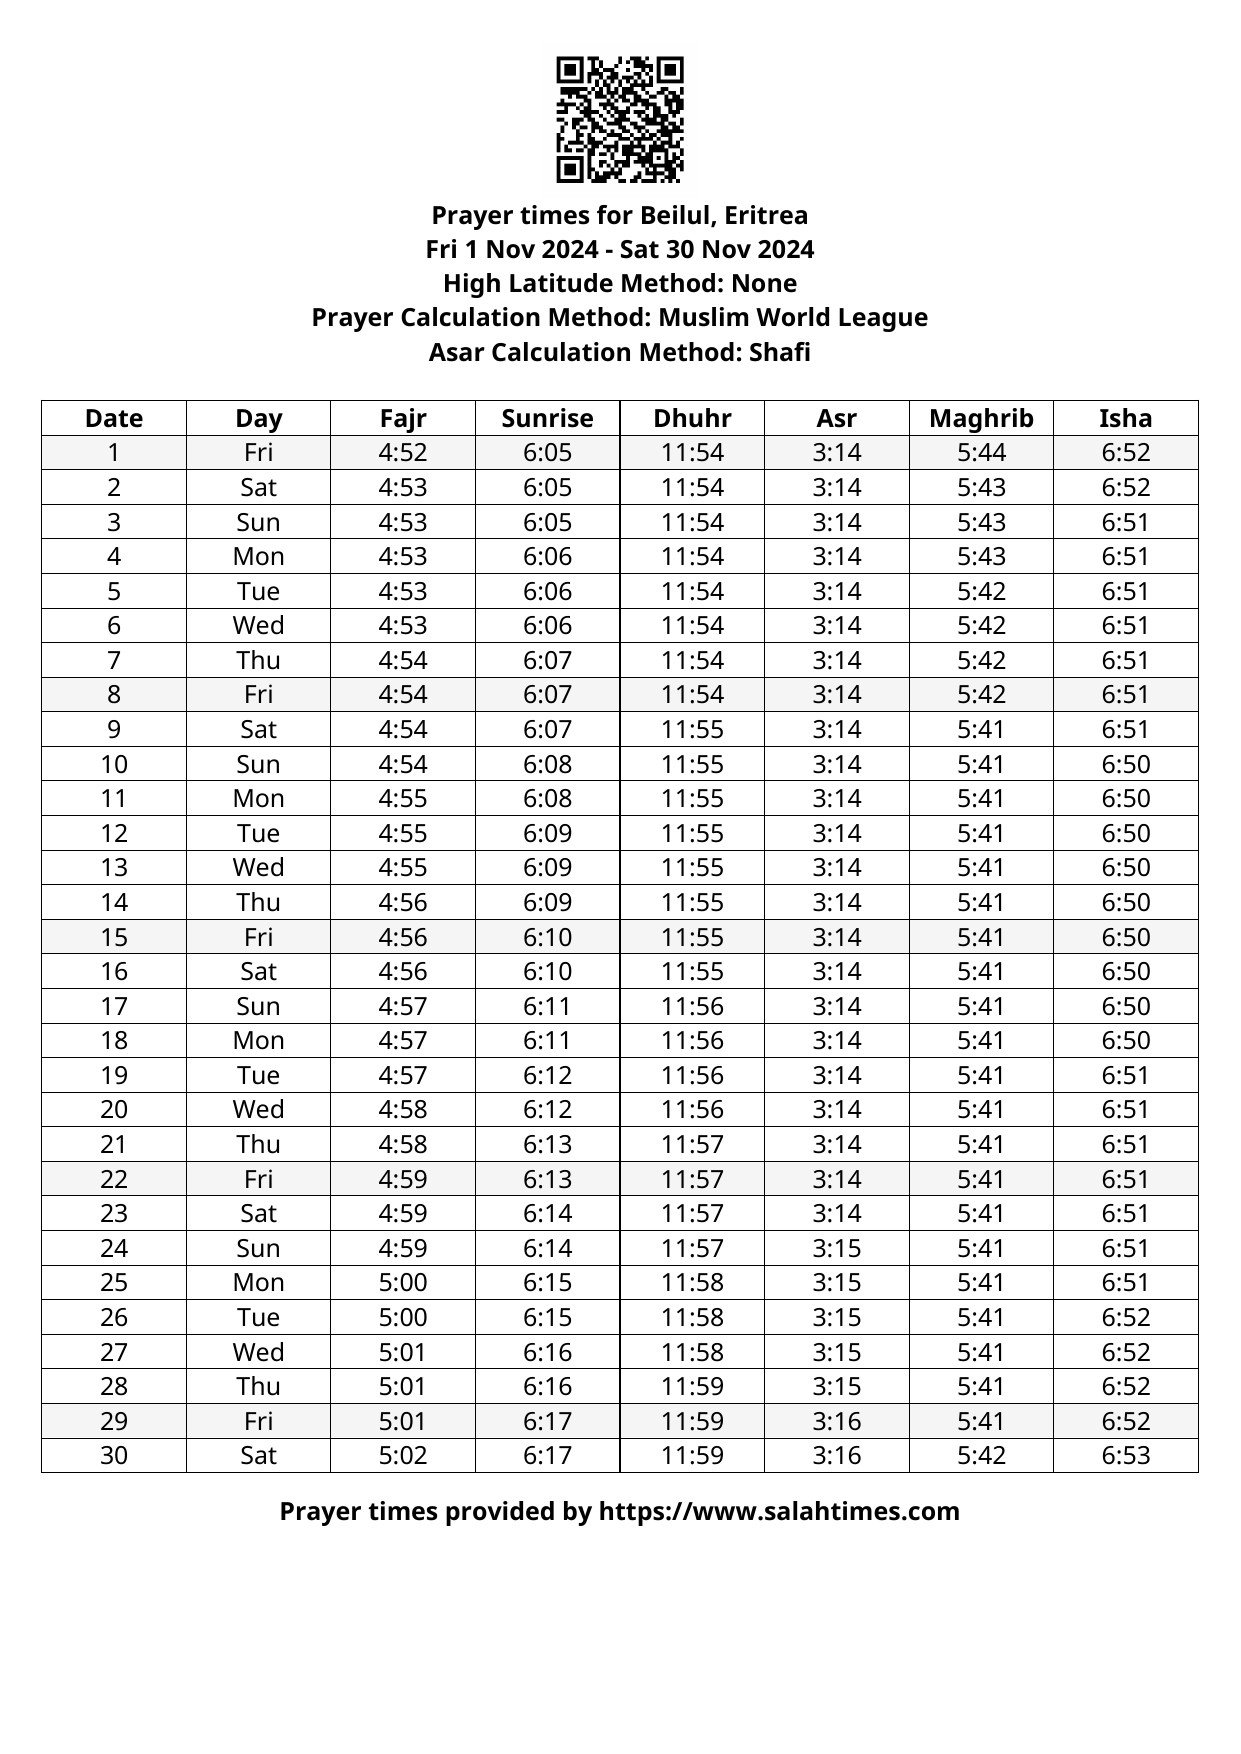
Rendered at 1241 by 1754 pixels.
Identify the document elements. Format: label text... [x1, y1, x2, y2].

table_cell Wed [187, 1093, 330, 1126]
table_cell 6:09 [476, 885, 619, 919]
table_cell Mon [187, 1266, 330, 1299]
table_cell 4:52 [331, 436, 475, 469]
table_cell 3:14 [765, 539, 909, 573]
table_cell 6 [42, 609, 186, 642]
table_cell 4:56 [331, 885, 475, 919]
table_cell 6:51 [1054, 1058, 1198, 1092]
table_cell 4:54 [331, 678, 475, 711]
table_cell 1 [42, 436, 186, 469]
table_cell 17 [42, 989, 186, 1022]
table_cell 3:14 [765, 1058, 909, 1092]
table_cell 3:14 [765, 954, 909, 988]
table_cell Sat [187, 954, 330, 988]
table_cell Sat [187, 470, 330, 504]
table_cell Sat [187, 1439, 330, 1472]
table_cell 6:50 [1054, 851, 1198, 884]
table_cell 9 [42, 712, 186, 746]
table_cell 4:58 [331, 1127, 475, 1161]
table_cell 11:54 [621, 643, 764, 677]
table_cell 6:51 [1054, 1093, 1198, 1126]
table_cell 3 [42, 505, 186, 538]
table_cell 3:14 [765, 781, 909, 815]
table_cell 5:43 [910, 539, 1053, 573]
table_cell 11:58 [621, 1300, 764, 1334]
table_cell 6:15 [476, 1300, 619, 1334]
table_cell 6:09 [476, 816, 619, 849]
table_cell 6:51 [1054, 1231, 1198, 1264]
table_cell 5:41 [910, 920, 1053, 953]
table_cell 4:57 [331, 1058, 475, 1092]
table_cell 11:59 [621, 1404, 764, 1437]
table_cell 5:41 [910, 954, 1053, 988]
table_cell 5:02 [331, 1439, 475, 1472]
table_cell 11:57 [621, 1162, 764, 1195]
table_cell 4:59 [331, 1196, 475, 1230]
table_cell 18 [42, 1024, 186, 1057]
table_cell Wed [187, 609, 330, 642]
table_cell 6:07 [476, 678, 619, 711]
table_cell 8 [42, 678, 186, 711]
table_cell 6:13 [476, 1127, 619, 1161]
text Prayer times provided by https://www.salahtimes.com [42, 1494, 1198, 1528]
table_cell Tue [187, 574, 330, 607]
table_cell 4:53 [331, 505, 475, 538]
table_cell 21 [42, 1127, 186, 1161]
table_cell 6:50 [1054, 885, 1198, 919]
table_header Date [42, 401, 186, 434]
table_cell Mon [187, 539, 330, 573]
table_cell 5:01 [331, 1369, 475, 1403]
table_cell 4:57 [331, 1024, 475, 1057]
table_cell Fri [187, 1404, 330, 1437]
table_cell 4:56 [331, 920, 475, 953]
table_cell 4:56 [331, 954, 475, 988]
table_cell 13 [42, 851, 186, 884]
table_cell 11 [42, 781, 186, 815]
table_cell 20 [42, 1093, 186, 1126]
table_cell 11:55 [621, 920, 764, 953]
table_cell 25 [42, 1266, 186, 1299]
table_cell 5:42 [910, 1439, 1053, 1472]
table_cell Tue [187, 816, 330, 849]
table_cell 11:58 [621, 1335, 764, 1368]
table_cell 22 [42, 1162, 186, 1195]
table_cell Mon [187, 1024, 330, 1057]
table_cell 3:15 [765, 1231, 909, 1264]
table_cell 3:14 [765, 1093, 909, 1126]
table_header Day [187, 401, 330, 434]
table_cell 6:11 [476, 989, 619, 1022]
table_cell 3:14 [765, 747, 909, 780]
table_cell 3:16 [765, 1439, 909, 1472]
table_cell 5:42 [910, 609, 1053, 642]
table_cell 14 [42, 885, 186, 919]
table_cell 3:15 [765, 1369, 909, 1403]
table_cell 6:51 [1054, 574, 1198, 607]
table_cell Thu [187, 885, 330, 919]
table_cell 5:41 [910, 1024, 1053, 1057]
table_cell 11:55 [621, 781, 764, 815]
table_cell 6:11 [476, 1024, 619, 1057]
table_cell 3:14 [765, 609, 909, 642]
table_cell 11:54 [621, 505, 764, 538]
table_cell Fri [187, 678, 330, 711]
table_cell 3:14 [765, 885, 909, 919]
table_cell 11:54 [621, 678, 764, 711]
table_cell 3:14 [765, 1024, 909, 1057]
table_cell 5 [42, 574, 186, 607]
table_cell Sun [187, 989, 330, 1022]
table_cell 7 [42, 643, 186, 677]
table_cell 11:54 [621, 436, 764, 469]
table_cell 11:55 [621, 851, 764, 884]
table_cell 3:14 [765, 816, 909, 849]
table_cell 5:41 [910, 781, 1053, 815]
table_cell Tue [187, 1300, 330, 1334]
table_cell 11:58 [621, 1266, 764, 1299]
table_cell 30 [42, 1439, 186, 1472]
table_cell Fri [187, 920, 330, 953]
table_cell 11:55 [621, 885, 764, 919]
table_cell 5:41 [910, 1196, 1053, 1230]
table_cell 11:59 [621, 1369, 764, 1403]
text Fri 1 Nov 2024 - Sat 30 Nov 2024 [42, 232, 1198, 266]
table_cell Sat [187, 1196, 330, 1230]
table_cell 11:55 [621, 712, 764, 746]
table_cell 6:51 [1054, 609, 1198, 642]
table_cell 6:50 [1054, 781, 1198, 815]
table_header Asr [765, 401, 909, 434]
table_cell 28 [42, 1369, 186, 1403]
table_cell 27 [42, 1335, 186, 1368]
table_cell 6:51 [1054, 1266, 1198, 1299]
table_cell 3:15 [765, 1335, 909, 1368]
table_cell 6:50 [1054, 1024, 1198, 1057]
table_cell 6:50 [1054, 920, 1198, 953]
table_cell 3:15 [765, 1266, 909, 1299]
table_cell 5:41 [910, 1127, 1053, 1161]
table_cell 5:00 [331, 1300, 475, 1334]
table_cell 5:41 [910, 1266, 1053, 1299]
table_cell 6:51 [1054, 678, 1198, 711]
table_cell 6:50 [1054, 816, 1198, 849]
table_cell 6:51 [1054, 505, 1198, 538]
table_header Fajr [331, 401, 475, 434]
table_cell 23 [42, 1196, 186, 1230]
table_cell 11:54 [621, 539, 764, 573]
table_cell Sun [187, 1231, 330, 1264]
table_cell 6:07 [476, 712, 619, 746]
table_cell 6:50 [1054, 989, 1198, 1022]
table_cell 6:50 [1054, 954, 1198, 988]
table_cell 5:41 [910, 712, 1053, 746]
table_cell 11:56 [621, 989, 764, 1022]
table_cell 11:56 [621, 1024, 764, 1057]
table_cell 11:56 [621, 1093, 764, 1126]
table_cell 6:51 [1054, 1196, 1198, 1230]
table_cell 6:52 [1054, 1404, 1198, 1437]
table_cell Mon [187, 781, 330, 815]
table_cell 4:55 [331, 851, 475, 884]
table_cell 6:10 [476, 954, 619, 988]
table_cell 2 [42, 470, 186, 504]
table_cell 11:55 [621, 816, 764, 849]
table_cell 5:41 [910, 1231, 1053, 1264]
table_cell 5:41 [910, 989, 1053, 1022]
table_cell 5:41 [910, 1369, 1053, 1403]
table_cell 6:05 [476, 470, 619, 504]
table_cell 11:54 [621, 609, 764, 642]
table_cell 5:42 [910, 678, 1053, 711]
picture [542, 41, 699, 198]
table_cell 12 [42, 816, 186, 849]
table_cell 3:14 [765, 574, 909, 607]
table_cell 6:13 [476, 1162, 619, 1195]
table_cell 4:53 [331, 470, 475, 504]
text High Latitude Method: None [42, 266, 1198, 300]
table_cell 5:41 [910, 851, 1053, 884]
table_cell 11:55 [621, 747, 764, 780]
table_cell Fri [187, 1162, 330, 1195]
table_cell 6:16 [476, 1369, 619, 1403]
table_cell 5:41 [910, 1404, 1053, 1437]
table_cell 5:41 [910, 1162, 1053, 1195]
table_cell 11:56 [621, 1058, 764, 1092]
table_cell 6:14 [476, 1196, 619, 1230]
table_cell 6:07 [476, 643, 619, 677]
table_cell Tue [187, 1058, 330, 1092]
table_header Maghrib [910, 401, 1053, 434]
table_cell 5:43 [910, 470, 1053, 504]
table_cell 6:08 [476, 747, 619, 780]
table_cell 3:14 [765, 1127, 909, 1161]
table_cell 6:52 [1054, 436, 1198, 469]
table_cell 5:41 [910, 1300, 1053, 1334]
table_cell 6:17 [476, 1439, 619, 1472]
table_cell 11:59 [621, 1439, 764, 1472]
table_cell 10 [42, 747, 186, 780]
table_cell 4:54 [331, 712, 475, 746]
table_cell 4:53 [331, 609, 475, 642]
table_cell 4:55 [331, 816, 475, 849]
table_header Isha [1054, 401, 1198, 434]
table_cell 3:14 [765, 643, 909, 677]
table_header Dhuhr [621, 401, 764, 434]
table_cell Thu [187, 1369, 330, 1403]
table_cell 3:14 [765, 505, 909, 538]
table_cell 3:15 [765, 1300, 909, 1334]
table_cell 3:14 [765, 851, 909, 884]
table_cell 3:14 [765, 436, 909, 469]
text Prayer times for Beilul, Eritrea [42, 198, 1198, 232]
table_cell 24 [42, 1231, 186, 1264]
table_cell 15 [42, 920, 186, 953]
table_cell Wed [187, 851, 330, 884]
table_cell 5:01 [331, 1335, 475, 1368]
table_cell 6:12 [476, 1093, 619, 1126]
table_cell 6:52 [1054, 470, 1198, 504]
table_cell 6:12 [476, 1058, 619, 1092]
table_cell 16 [42, 954, 186, 988]
table_cell Thu [187, 1127, 330, 1161]
table_cell 5:00 [331, 1266, 475, 1299]
table_cell 3:14 [765, 712, 909, 746]
table_cell Sun [187, 747, 330, 780]
table_cell 6:51 [1054, 1162, 1198, 1195]
table_cell 5:44 [910, 436, 1053, 469]
table_cell 19 [42, 1058, 186, 1092]
table_cell Wed [187, 1335, 330, 1368]
table_cell 4:53 [331, 539, 475, 573]
table_cell 6:14 [476, 1231, 619, 1264]
table_cell 4:55 [331, 781, 475, 815]
table_cell 6:53 [1054, 1439, 1198, 1472]
table_cell 6:10 [476, 920, 619, 953]
table_cell Fri [187, 436, 330, 469]
table_cell 29 [42, 1404, 186, 1437]
table_cell 11:57 [621, 1231, 764, 1264]
table_cell 4 [42, 539, 186, 573]
text Asar Calculation Method: Shafi [42, 334, 1198, 368]
table_cell 11:57 [621, 1196, 764, 1230]
table_cell 5:01 [331, 1404, 475, 1437]
table_cell 5:43 [910, 505, 1053, 538]
table_cell 3:14 [765, 1196, 909, 1230]
table_cell Sun [187, 505, 330, 538]
table_cell 5:42 [910, 574, 1053, 607]
table_cell 11:54 [621, 470, 764, 504]
table_cell 6:51 [1054, 539, 1198, 573]
table_cell 4:59 [331, 1231, 475, 1264]
table_cell 4:53 [331, 574, 475, 607]
table_cell Sat [187, 712, 330, 746]
table_cell 11:55 [621, 954, 764, 988]
text Prayer Calculation Method: Muslim World League [42, 300, 1198, 334]
table_cell 3:16 [765, 1404, 909, 1437]
table_cell 6:51 [1054, 712, 1198, 746]
table_cell 6:05 [476, 505, 619, 538]
table_cell 6:06 [476, 574, 619, 607]
table_cell 6:50 [1054, 747, 1198, 780]
table_cell 6:52 [1054, 1300, 1198, 1334]
table_cell 4:57 [331, 989, 475, 1022]
table_cell 6:52 [1054, 1335, 1198, 1368]
table_cell 11:57 [621, 1127, 764, 1161]
table_cell 6:15 [476, 1266, 619, 1299]
table_cell 4:59 [331, 1162, 475, 1195]
table_cell Thu [187, 643, 330, 677]
table_cell 5:41 [910, 1093, 1053, 1126]
table_cell 6:52 [1054, 1369, 1198, 1403]
table_cell 4:54 [331, 747, 475, 780]
table_cell 6:06 [476, 609, 619, 642]
table_header Sunrise [476, 401, 619, 434]
table_cell 3:14 [765, 678, 909, 711]
table_cell 6:05 [476, 436, 619, 469]
table_cell 5:41 [910, 1058, 1053, 1092]
table_cell 3:14 [765, 989, 909, 1022]
table_cell 5:41 [910, 816, 1053, 849]
table_cell 5:41 [910, 885, 1053, 919]
table_cell 6:06 [476, 539, 619, 573]
table_cell 6:17 [476, 1404, 619, 1437]
table_cell 6:09 [476, 851, 619, 884]
table_cell 5:42 [910, 643, 1053, 677]
table_cell 6:51 [1054, 643, 1198, 677]
table_cell 5:41 [910, 747, 1053, 780]
table_cell 4:58 [331, 1093, 475, 1126]
table_cell 5:41 [910, 1335, 1053, 1368]
table_cell 3:14 [765, 920, 909, 953]
table_cell 11:54 [621, 574, 764, 607]
table_cell 3:14 [765, 1162, 909, 1195]
table_cell 26 [42, 1300, 186, 1334]
table_cell 6:16 [476, 1335, 619, 1368]
table_cell 3:14 [765, 470, 909, 504]
table_cell 4:54 [331, 643, 475, 677]
table_cell 6:08 [476, 781, 619, 815]
table_cell 6:51 [1054, 1127, 1198, 1161]
